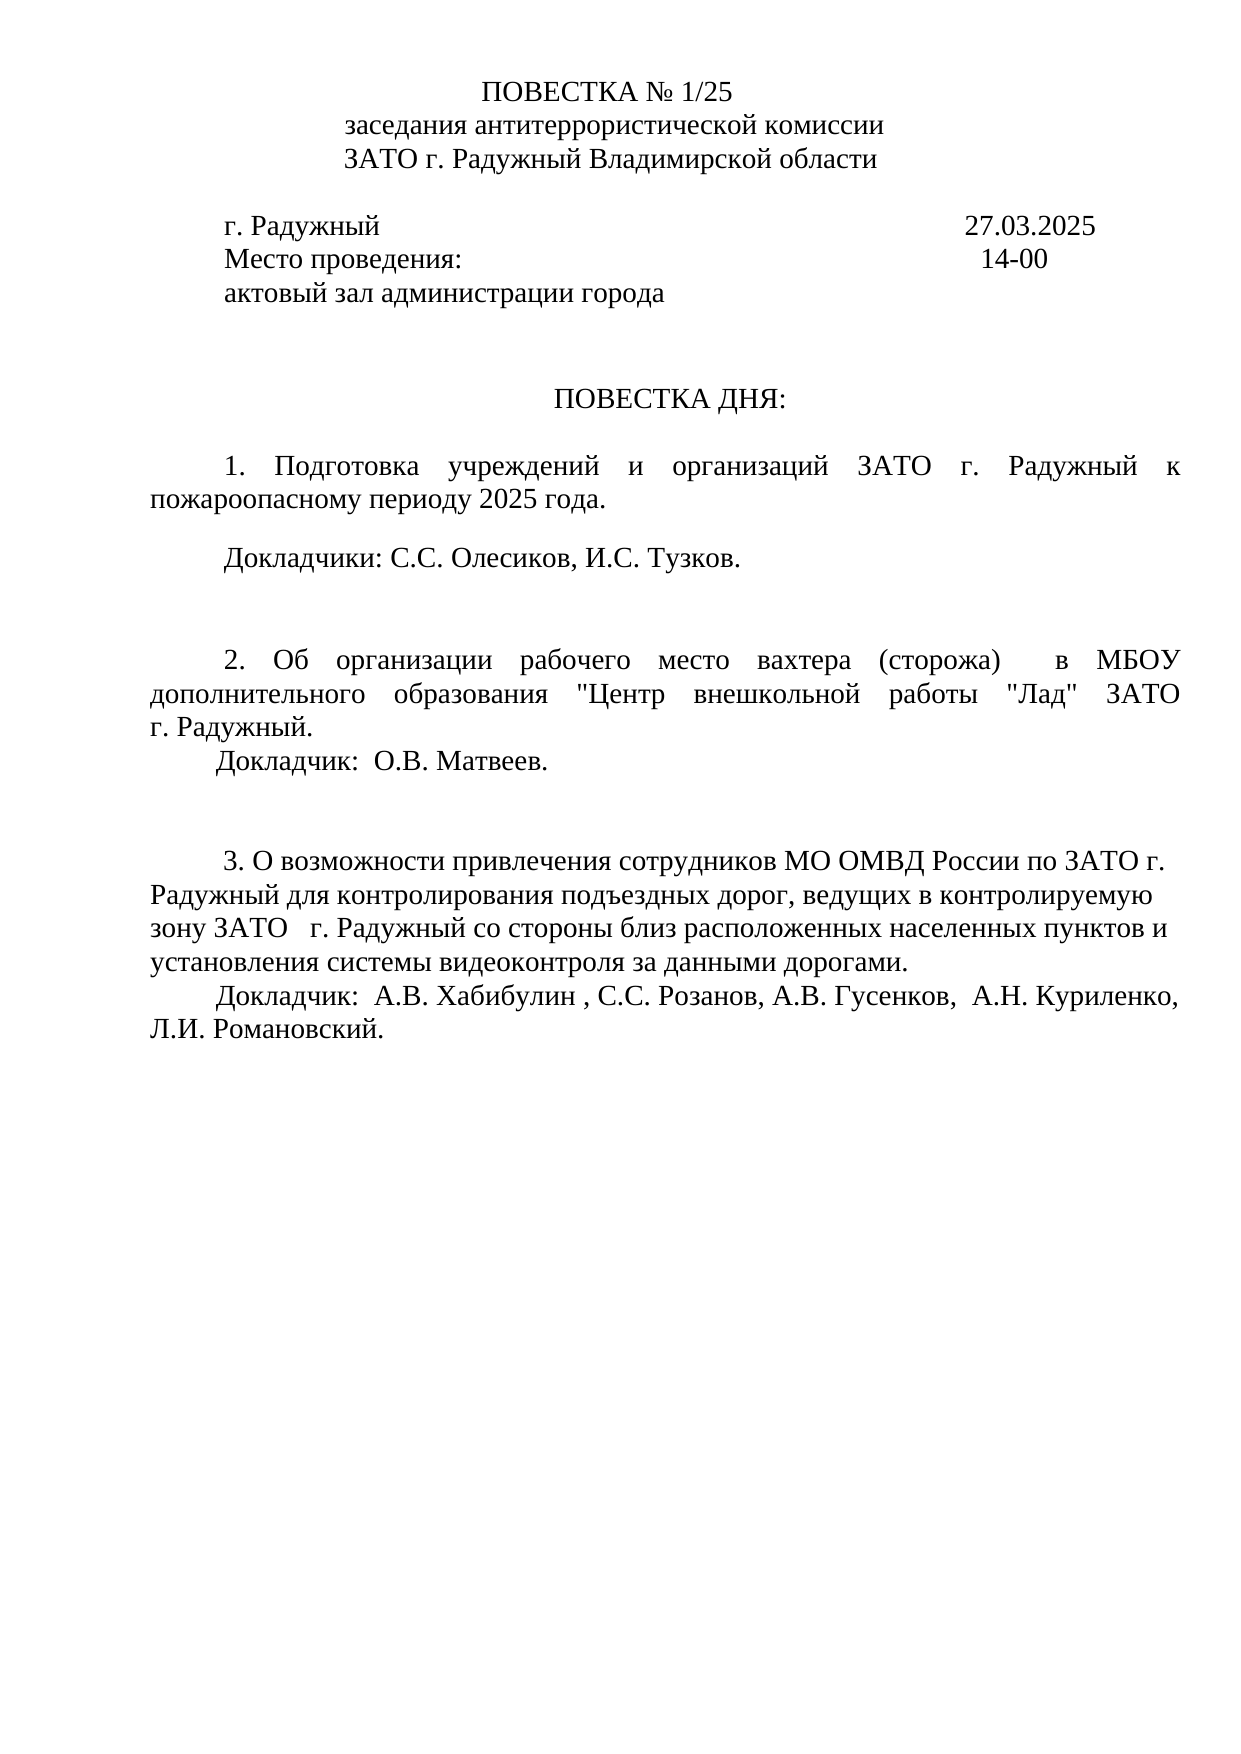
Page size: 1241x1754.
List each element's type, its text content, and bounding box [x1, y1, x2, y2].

text ЗАТО г. Радужный Владимирской области [150, 141, 1071, 174]
text Докладчик: О.В. Матвеев. [150, 743, 1181, 776]
text Место проведения: 14-00 [150, 242, 1181, 275]
text 1. Подготовка учреждений и организаций ЗАТО г. Радужный к пожароопасному периоду 2025 года. [150, 448, 1181, 515]
text г. Радужный 27.03.2025 [150, 208, 1181, 242]
text Докладчики: С.С. Олесиков, И.С. Тузков. [150, 540, 1181, 574]
text 3. О возможности привлечения сотрудников МО ОМВД России по ЗАТО г. Радужный для контролирования подъездных дорог, ведущих в контролируемую зону ЗАТО г. Радужный со стороны близ расположенных населенных пунктов и установления системы видеоконтроля за данными дорогами. [150, 843, 1181, 978]
text ПОВЕСТКА № 1/25 заседания антитеррористической комиссии [150, 74, 1071, 141]
text 2. Об организации рабочего место вахтера (сторожа) в МБОУ дополнительного образования "Центр внешкольной работы "Лад" ЗАТО г. Радужный. [150, 642, 1181, 743]
text актовый зал администрации города [150, 275, 1181, 309]
text Докладчик: А.В. Хабибулин , С.С. Розанов, А.В. Гусенков, А.Н. Куриленко, Л.И. Романовский. [150, 978, 1181, 1045]
text ПОВЕСТКА ДНЯ: [554, 381, 1181, 414]
